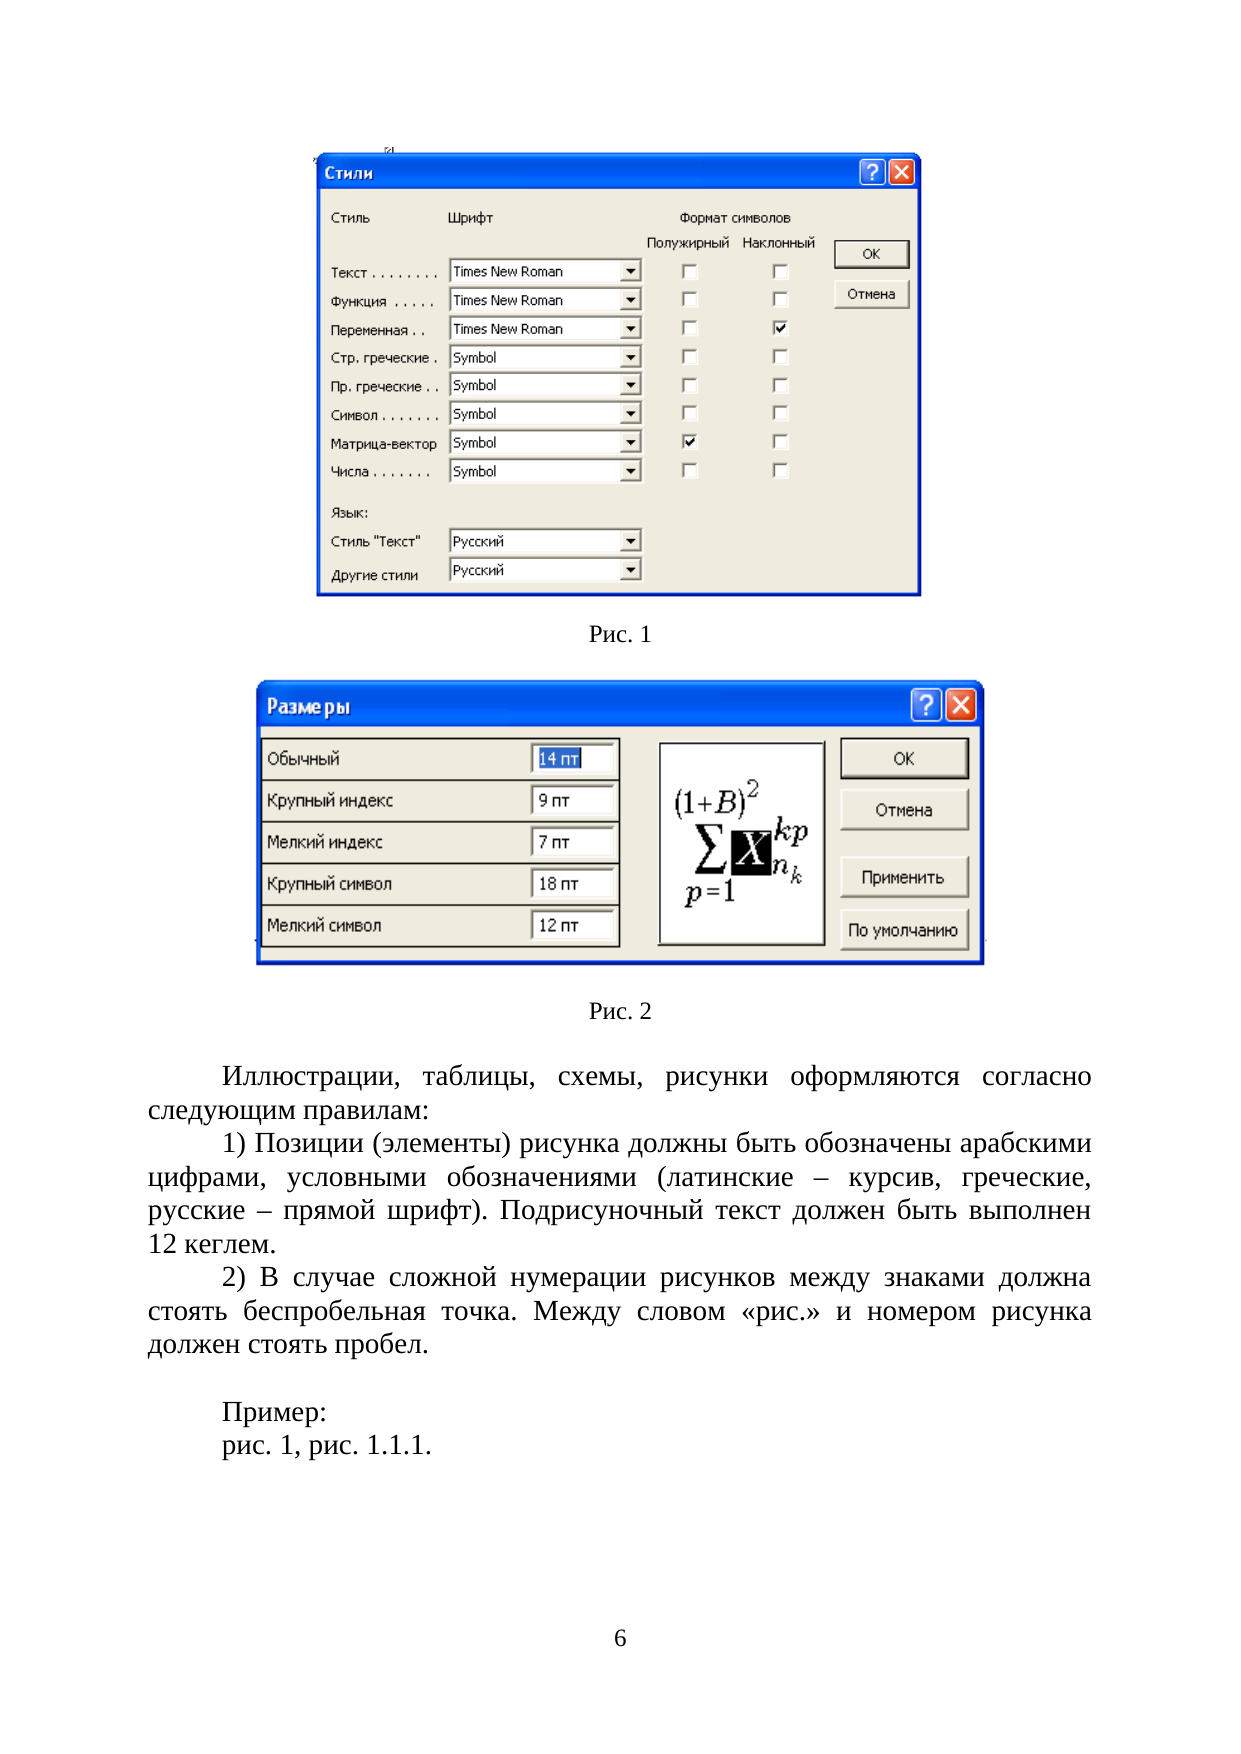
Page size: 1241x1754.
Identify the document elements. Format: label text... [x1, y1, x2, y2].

text Иллюстрации, таблицы, схемы, рисунки оформляются согласно следующим правилам: [148, 1058, 1092, 1125]
text 1) Позиции (элементы) рисунка должны быть обозначены арабскими цифрами, условными обозначениями (латинские – курсив, греческие, русские – прямой шрифт). Подрисуночный текст должен быть выполнен 12 кеглем. [148, 1125, 1092, 1259]
text Пример: [148, 1394, 1092, 1427]
text Рис. 2 [148, 996, 1092, 1025]
text Рис. 1 [148, 619, 1092, 647]
text 2) В случае сложной нумерации рисунков между знаками должна стоять беспробельная точка. Между словом «рис.» и номером рисунка должен стоять пробел. [148, 1259, 1092, 1360]
text рис. 1, рис. 1.1.1. [148, 1427, 1092, 1461]
picture [254, 676, 987, 968]
picture [313, 147, 928, 600]
